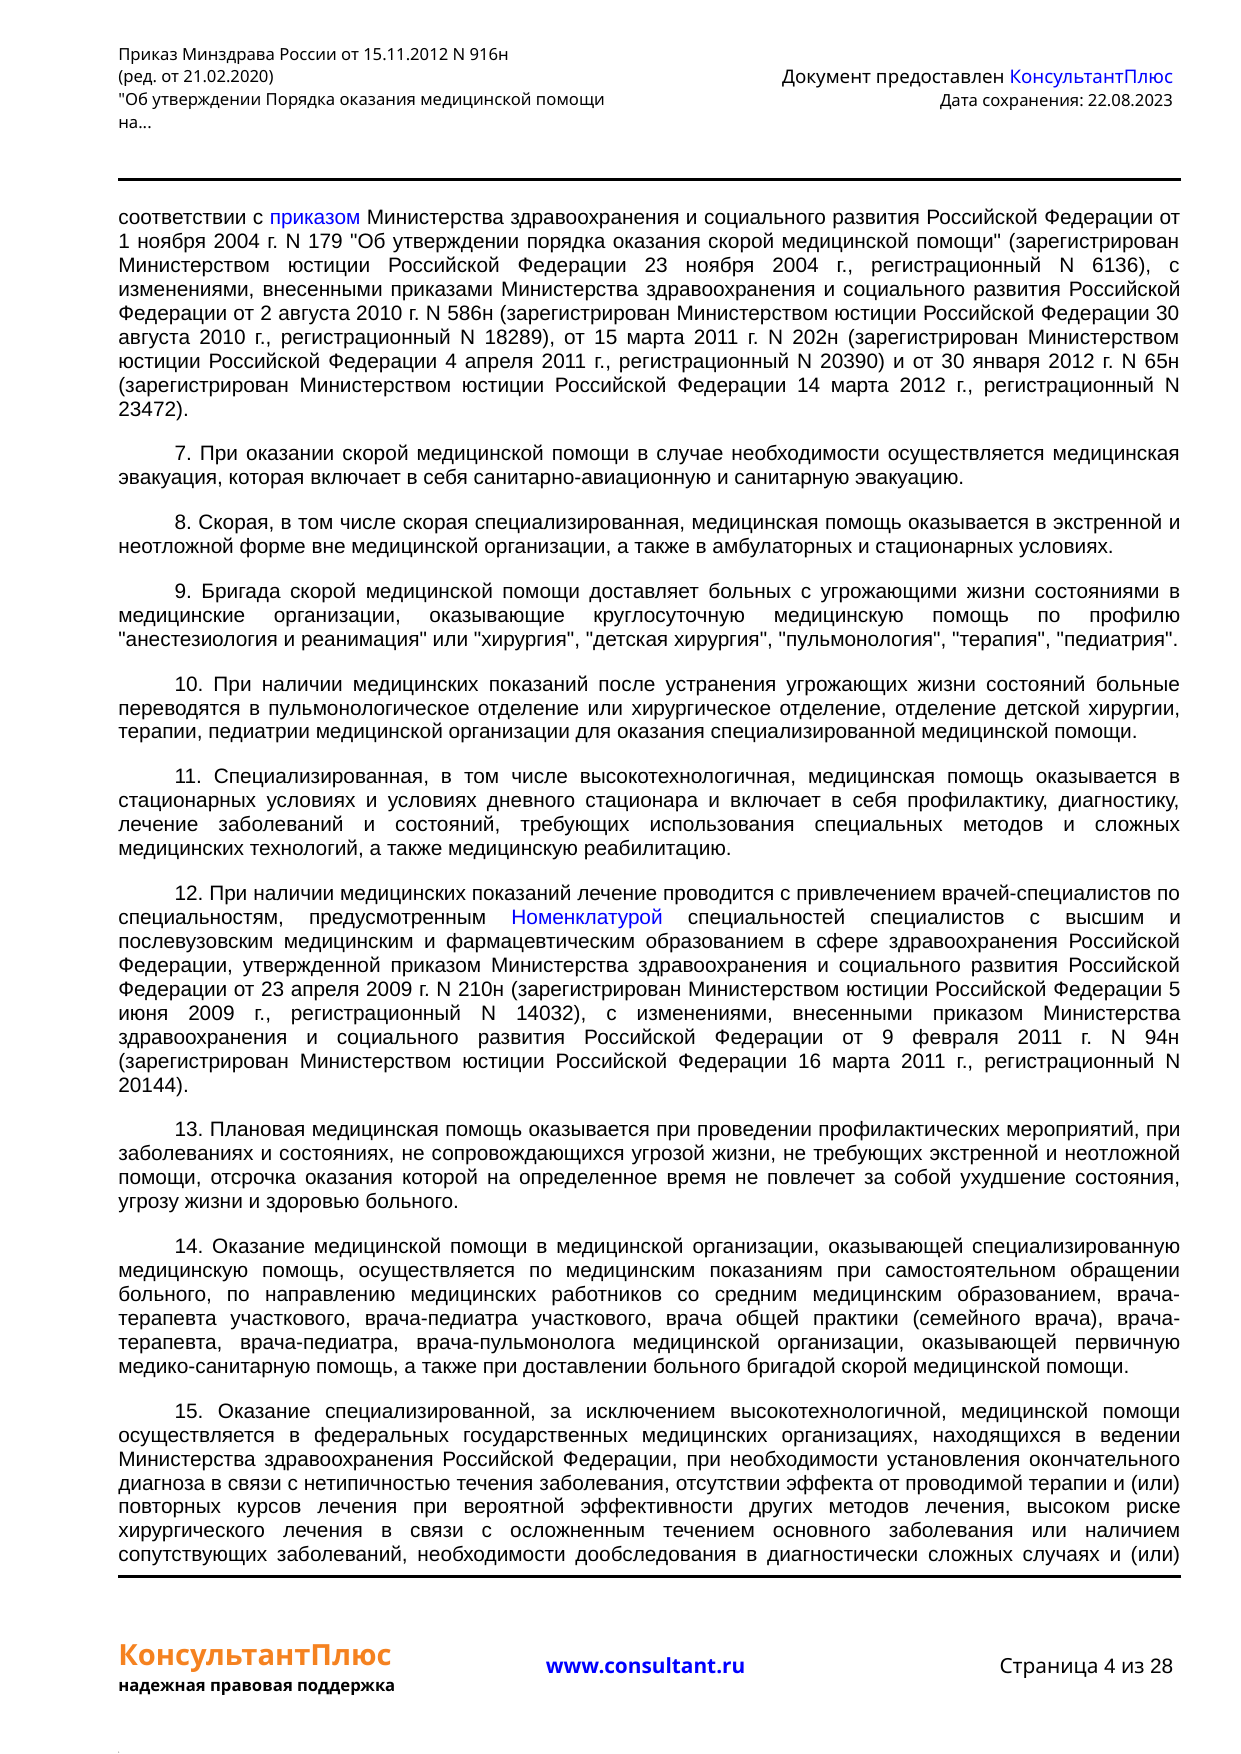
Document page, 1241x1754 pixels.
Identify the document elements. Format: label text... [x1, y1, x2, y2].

text 7. При оказании скорой медицинской помощи в случае необходимости осуществляется медицинская эвакуация, которая включает в себя санитарно-авиационную и санитарную эвакуацию. [118, 441, 1181, 489]
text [118, 205, 1181, 420]
text 10. При наличии медицинских показаний после устранения угрожающих жизни состояний больные переводятся в пульмонологическое отделение или хирургическое отделение, отделение детской хирургии, терапии, педиатрии медицинской организации для оказания специализированной медицинской помощи. [118, 671, 1181, 743]
text 9. Бригада скорой медицинской помощи доставляет больных с угрожающими жизни состояниями в медицинские организации, оказывающие круглосуточную медицинскую помощь по профилю "анестезиология и реанимация" или "хирургия", "детская хирургия", "пульмонология", "терапия", "педиатрия". [118, 579, 1181, 651]
text 11. Специализированная, в том числе высокотехнологичная, медицинская помощь оказывается в стационарных условиях и условиях дневного стационара и включает в себя профилактику, диагностику, лечение заболеваний и состояний, требующих использования специальных методов и сложных медицинских технологий, а также медицинскую реабилитацию. [118, 764, 1181, 860]
text 8. Скорая, в том числе скорая специализированная, медицинская помощь оказывается в экстренной и неотложной форме вне медицинской организации, а также в амбулаторных и стационарных условиях. [118, 510, 1181, 558]
text 13. Плановая медицинская помощь оказывается при проведении профилактических мероприятий, при заболеваниях и состояниях, не сопровождающихся угрозой жизни, не требующих экстренной и неотложной помощи, отсрочка оказания которой на определенное время не повлечет за собой ухудшение состояния, угрозу жизни и здоровью больного. [118, 1117, 1181, 1213]
text 14. Оказание медицинской помощи в медицинской организации, оказывающей специализированную медицинскую помощь, осуществляется по медицинским показаниям при самостоятельном обращении больного, по направлению медицинских работников со средним медицинским образованием, врача-терапевта участкового, врача-педиатра участкового, врача общей практики (семейного врача), врача-терапевта, врача-педиатра, врача-пульмонолога медицинской организации, оказывающей первичную медико-санитарную помощь, а также при доставлении больного бригадой скорой медицинской помощи. [118, 1234, 1181, 1378]
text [118, 1398, 1181, 1566]
text 12. При наличии медицинских показаний лечение проводится с привлечением врачей-специалистов по специальностям, предусмотренным Номенклатурой специальностей специалистов с высшим и послевузовским медицинским и фармацевтическим образованием в сфере здравоохранения Российской Федерации, утвержденной приказом Министерства здравоохранения и социального развития Российской Федерации от 23 апреля 2009 г. N 210н (зарегистрирован Министерством юстиции Российской Федерации 5 июня 2009 г., регистрационный N 14032), с изменениями, внесенными приказом Министерства здравоохранения и социального развития Российской Федерации от 9 февраля 2011 г. N 94н (зарегистрирован Министерством юстиции Российской Федерации 16 марта 2011 г., регистрационный N 20144). [118, 881, 1181, 1096]
